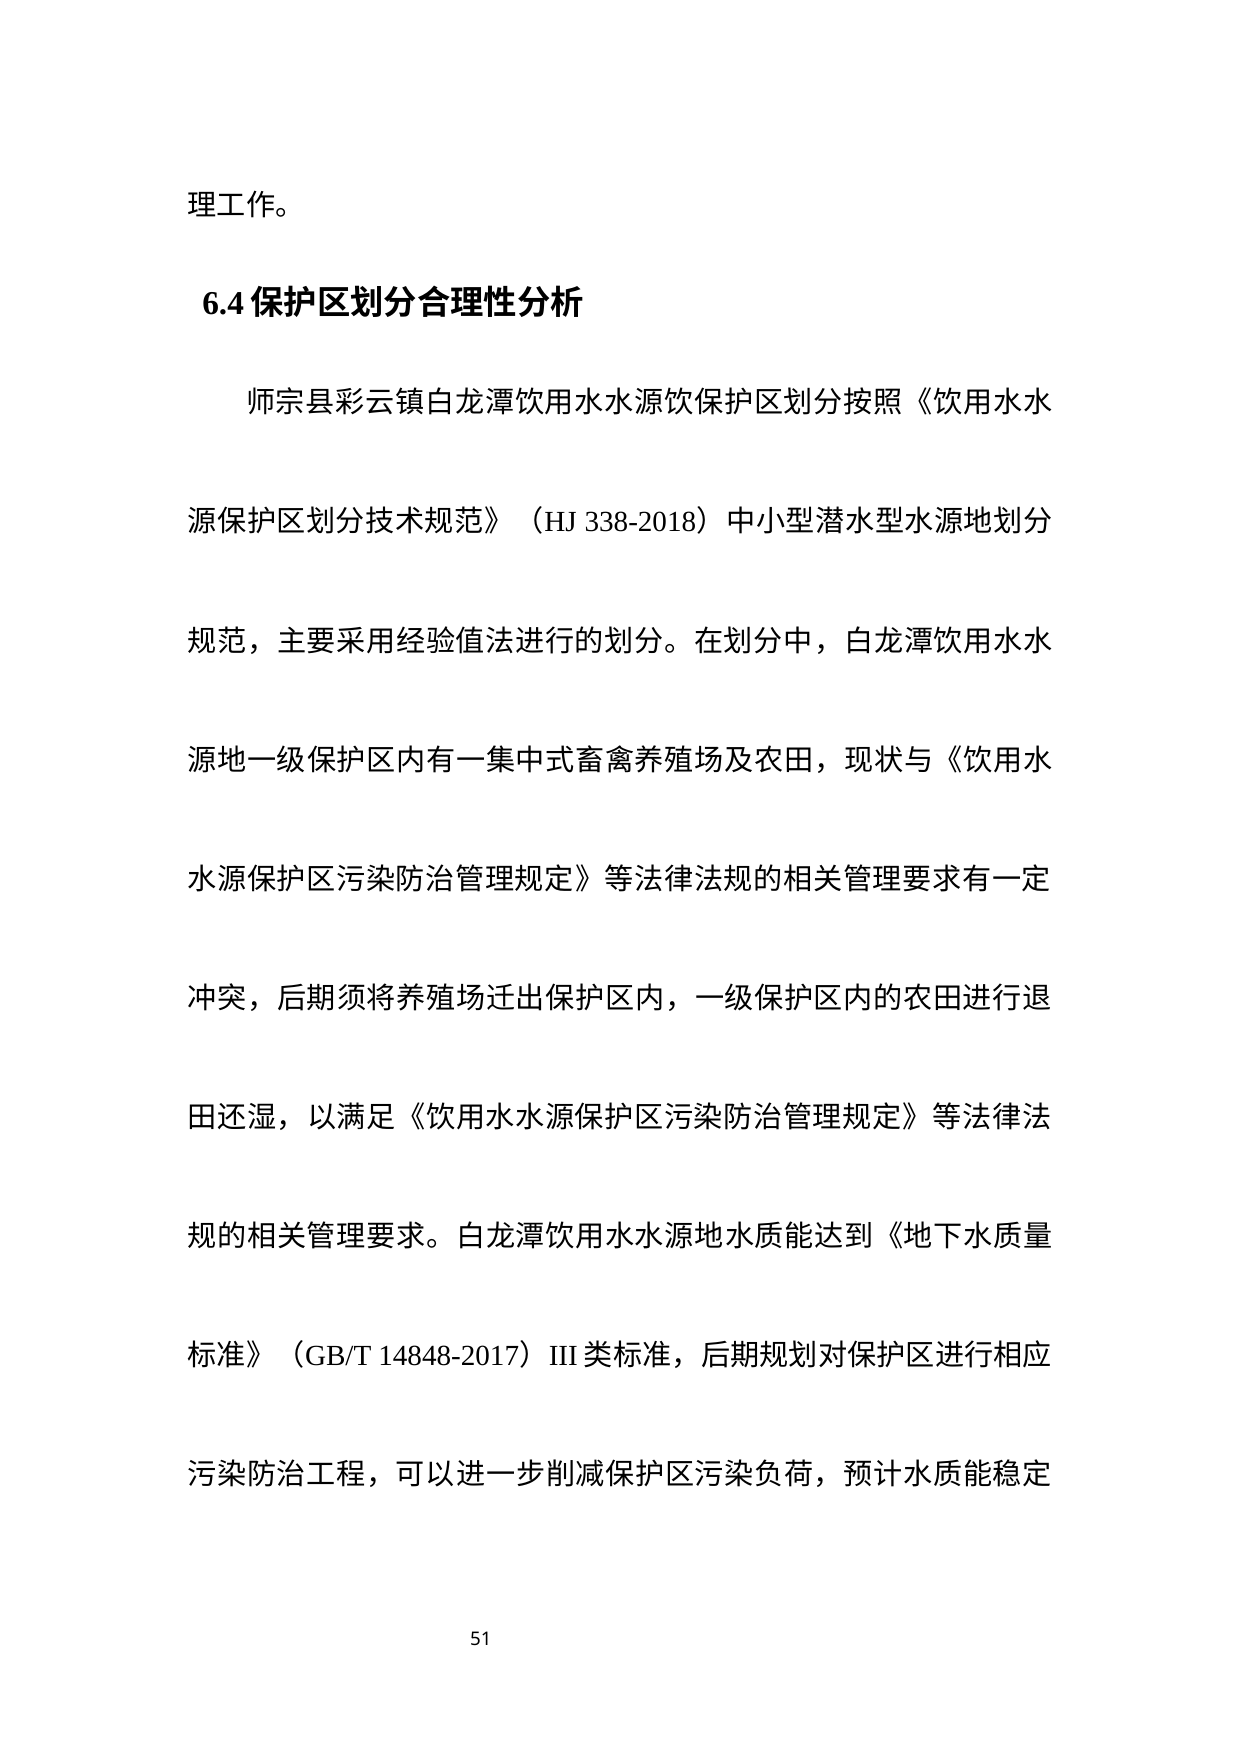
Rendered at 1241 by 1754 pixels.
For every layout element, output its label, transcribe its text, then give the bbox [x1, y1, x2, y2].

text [187, 163, 1053, 242]
subtitle 6.4保护区划分合理性分析 [202, 276, 1053, 324]
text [187, 360, 1053, 1511]
